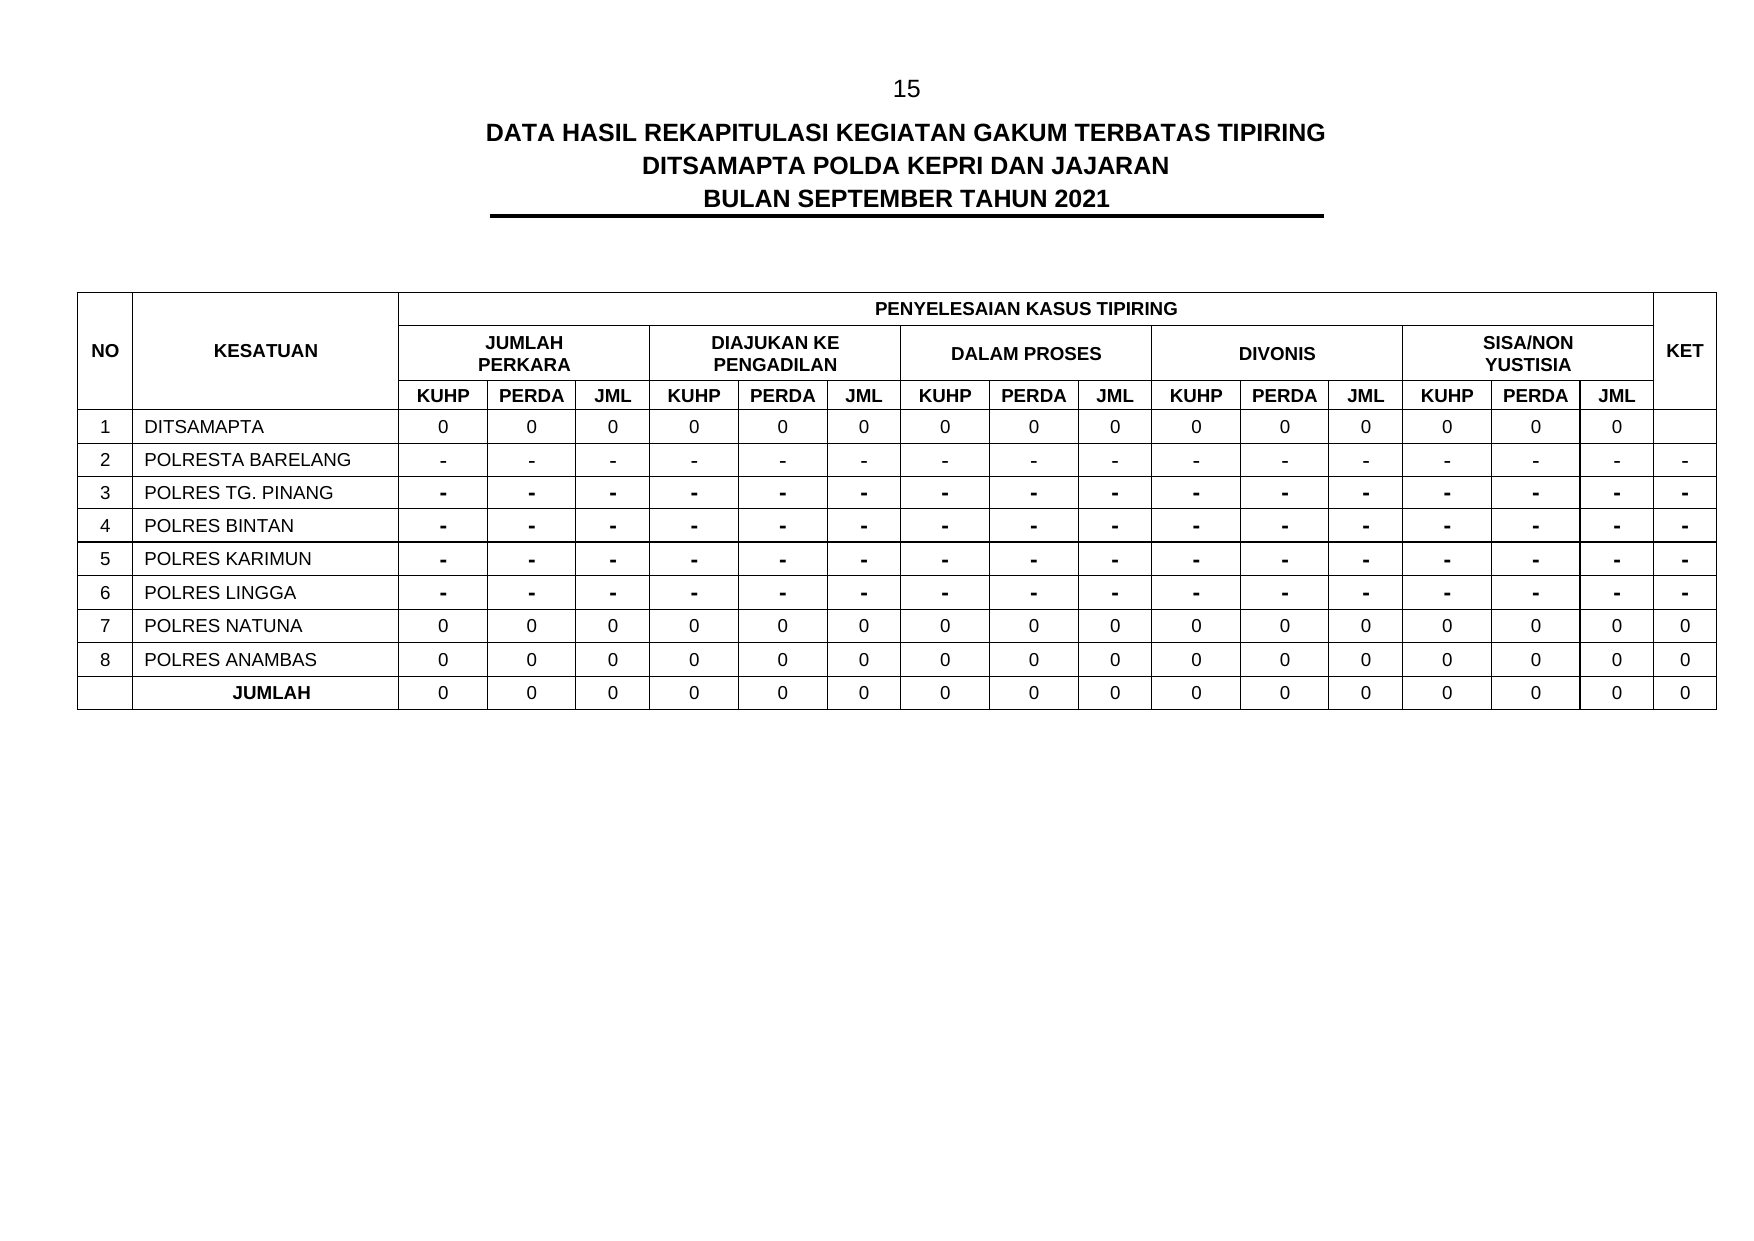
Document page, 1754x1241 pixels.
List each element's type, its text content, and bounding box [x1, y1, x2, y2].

table_cell - [828, 444, 900, 476]
table_cell - [739, 509, 827, 541]
table_cell [1654, 410, 1716, 442]
table_cell 0 [901, 610, 989, 642]
table_cell PERDA [1241, 381, 1328, 409]
table_cell - [1581, 509, 1653, 541]
table_cell 0 [1079, 410, 1151, 442]
table_cell 0 [990, 410, 1078, 442]
table_cell PERDA [990, 381, 1078, 409]
table_cell 0 [1492, 610, 1579, 642]
table_cell JML [1329, 381, 1402, 409]
table_cell - [399, 576, 487, 608]
table_cell 0 [1079, 677, 1151, 709]
table_cell - [990, 576, 1078, 608]
table_cell - [576, 509, 649, 541]
table_cell 0 [1492, 677, 1579, 709]
table_cell - [1241, 509, 1328, 541]
table_cell KUHP [901, 381, 989, 409]
table_header KESATUAN [133, 293, 398, 409]
table_cell - [488, 477, 575, 508]
table_cell - [1329, 576, 1402, 608]
table_cell - [1079, 543, 1151, 575]
table_cell - [1492, 444, 1579, 476]
table_cell 7 [78, 610, 132, 642]
table_cell 0 [1581, 643, 1653, 676]
table_cell POLRES BINTAN [133, 509, 398, 541]
table_cell 0 [990, 677, 1078, 709]
table_cell - [739, 576, 827, 608]
table_cell KUHP [650, 381, 738, 409]
table_cell 0 [739, 410, 827, 442]
table_cell - [990, 543, 1078, 575]
table_cell 0 [1654, 643, 1716, 676]
table_cell 4 [78, 509, 132, 541]
table_cell 0 [1329, 610, 1402, 642]
table_cell 1 [78, 410, 132, 442]
table_cell - [1492, 509, 1579, 541]
table_header PENYELESAIAN KASUS TIPIRING [399, 293, 1653, 325]
table_cell 0 [739, 677, 827, 709]
table_cell 0 [990, 643, 1078, 676]
table_cell 0 [399, 610, 487, 642]
table_cell 0 [1152, 643, 1240, 676]
table_cell - [1079, 576, 1151, 608]
table_cell - [1152, 543, 1240, 575]
table_cell - [488, 444, 575, 476]
table_cell - [1329, 444, 1402, 476]
table_cell - [1654, 444, 1716, 476]
table_cell 0 [828, 677, 900, 709]
table_cell - [1654, 543, 1716, 575]
table_cell 0 [1403, 677, 1491, 709]
table_cell - [739, 444, 827, 476]
table_cell - [1403, 576, 1491, 608]
table_cell 0 [1654, 610, 1716, 642]
table_cell - [1654, 477, 1716, 508]
table_cell - [1241, 477, 1328, 508]
table_cell 0 [488, 610, 575, 642]
table_cell - [1492, 543, 1579, 575]
table_cell DALAM PROSES [901, 326, 1151, 380]
table_cell PERDA [1492, 381, 1579, 409]
table_cell - [990, 477, 1078, 508]
table_cell 0 [1329, 410, 1402, 442]
table_cell - [1152, 509, 1240, 541]
table_cell DIAJUKAN KE PENGADILAN [650, 326, 900, 380]
table_cell POLRES KARIMUN [133, 543, 398, 575]
table_cell POLRESTA BARELANG [133, 444, 398, 476]
table_cell - [1403, 543, 1491, 575]
table_cell - [1403, 477, 1491, 508]
table_cell 0 [739, 643, 827, 676]
table_cell JUMLAH [133, 677, 398, 709]
table_cell POLRES ANAMBAS [133, 643, 398, 676]
table_cell 0 [399, 410, 487, 442]
table_cell 0 [739, 610, 827, 642]
table_cell 0 [488, 643, 575, 676]
table_cell - [901, 509, 989, 541]
table_cell - [828, 543, 900, 575]
table_cell 0 [1241, 643, 1328, 676]
table_cell - [576, 444, 649, 476]
table_cell - [650, 444, 738, 476]
table_cell KUHP [1152, 381, 1240, 409]
table_cell - [990, 444, 1078, 476]
table_cell - [650, 477, 738, 508]
table_cell - [828, 576, 900, 608]
table_cell - [399, 477, 487, 508]
table_cell 0 [1152, 610, 1240, 642]
table_cell 0 [650, 610, 738, 642]
table_cell - [576, 477, 649, 508]
table_cell - [1241, 576, 1328, 608]
table_cell 0 [650, 677, 738, 709]
table_cell - [1329, 509, 1402, 541]
table_cell - [650, 543, 738, 575]
table_cell 0 [650, 643, 738, 676]
table_cell 0 [828, 643, 900, 676]
table_cell - [1241, 543, 1328, 575]
table_header KET [1654, 293, 1716, 409]
table_cell 0 [901, 643, 989, 676]
table_cell 0 [1581, 610, 1653, 642]
table_cell 0 [576, 610, 649, 642]
table_cell 0 [1329, 643, 1402, 676]
table_cell SISA/NON YUSTISIA [1403, 326, 1653, 380]
table_cell 0 [488, 410, 575, 442]
table_cell - [828, 509, 900, 541]
table_cell - [1581, 576, 1653, 608]
table_cell - [901, 477, 989, 508]
table_cell - [1152, 477, 1240, 508]
table_cell JML [1079, 381, 1151, 409]
table_cell 0 [399, 677, 487, 709]
table_cell 0 [828, 610, 900, 642]
table_cell KUHP [399, 381, 487, 409]
table_cell 8 [78, 643, 132, 676]
table_cell - [576, 576, 649, 608]
table_cell 0 [901, 677, 989, 709]
table_cell - [828, 477, 900, 508]
table_header NO [78, 293, 132, 409]
table_cell DITSAMAPTA [133, 410, 398, 442]
table_cell - [399, 543, 487, 575]
table_cell - [1152, 576, 1240, 608]
table_cell - [1152, 444, 1240, 476]
table_cell 0 [828, 410, 900, 442]
table_cell 0 [576, 643, 649, 676]
table_cell 0 [1241, 410, 1328, 442]
table_cell KUHP [1403, 381, 1491, 409]
table_cell 0 [1241, 610, 1328, 642]
table_cell PERDA [488, 381, 575, 409]
table_cell - [1403, 444, 1491, 476]
table_cell - [1403, 509, 1491, 541]
table_cell 2 [78, 444, 132, 476]
table_cell 0 [576, 410, 649, 442]
table_cell JML [1581, 381, 1653, 409]
table_cell 0 [399, 643, 487, 676]
table_cell JML [576, 381, 649, 409]
table_cell 6 [78, 576, 132, 608]
table_cell 0 [1079, 643, 1151, 676]
table_cell 0 [990, 610, 1078, 642]
table_cell - [901, 444, 989, 476]
table_cell - [650, 509, 738, 541]
table_cell - [576, 543, 649, 575]
table_cell - [739, 543, 827, 575]
table_cell - [901, 576, 989, 608]
table_cell 0 [1403, 643, 1491, 676]
table_cell - [1079, 444, 1151, 476]
table_cell - [488, 509, 575, 541]
table_cell - [1492, 576, 1579, 608]
table_cell - [1079, 477, 1151, 508]
table_cell - [399, 444, 487, 476]
table_cell 0 [1241, 677, 1328, 709]
list DATA HASIL REKAPITULASI KEGIATAN GAKUM TERBATAS TIPIRING [89, 118, 1723, 147]
table_cell - [1654, 509, 1716, 541]
table_cell 0 [1403, 610, 1491, 642]
table_cell 0 [1152, 677, 1240, 709]
table_cell 0 [1329, 677, 1402, 709]
table_cell - [399, 509, 487, 541]
table_cell 0 [1581, 410, 1653, 442]
table_cell - [488, 543, 575, 575]
table_cell - [1581, 543, 1653, 575]
table_cell DIVONIS [1152, 326, 1402, 380]
table_cell JUMLAH PERKARA [399, 326, 649, 380]
table_cell - [1492, 477, 1579, 508]
table_cell 0 [1654, 677, 1716, 709]
table_cell POLRES NATUNA [133, 610, 398, 642]
table_cell POLRES LINGGA [133, 576, 398, 608]
table_cell 5 [78, 543, 132, 575]
table_cell 0 [650, 410, 738, 442]
table_cell - [1581, 477, 1653, 508]
table_cell 0 [1581, 677, 1653, 709]
table_cell 0 [1492, 410, 1579, 442]
table_cell - [1329, 477, 1402, 508]
table_cell - [990, 509, 1078, 541]
table_cell 0 [1152, 410, 1240, 442]
table_cell 0 [1492, 643, 1579, 676]
table_cell 3 [78, 477, 132, 508]
table_cell - [650, 576, 738, 608]
table_cell - [1079, 509, 1151, 541]
table_cell - [1581, 444, 1653, 476]
list DITSAMAPTA POLDA KEPRI DAN JAJARAN [89, 151, 1723, 180]
table_cell - [488, 576, 575, 608]
table_cell - [1654, 576, 1716, 608]
text BULAN SEPTEMBER TAHUN 2021 [89, 184, 1724, 213]
table_cell JML [828, 381, 900, 409]
table_cell 0 [488, 677, 575, 709]
table_cell PERDA [739, 381, 827, 409]
table_cell - [901, 543, 989, 575]
table_cell POLRES TG. PINANG [133, 477, 398, 508]
table_cell 0 [1079, 610, 1151, 642]
table_cell - [1329, 543, 1402, 575]
table_cell - [739, 477, 827, 508]
table_cell 0 [901, 410, 989, 442]
table_cell [78, 677, 132, 709]
table_cell - [1241, 444, 1328, 476]
table_cell 0 [1403, 410, 1491, 442]
table_cell 0 [576, 677, 649, 709]
